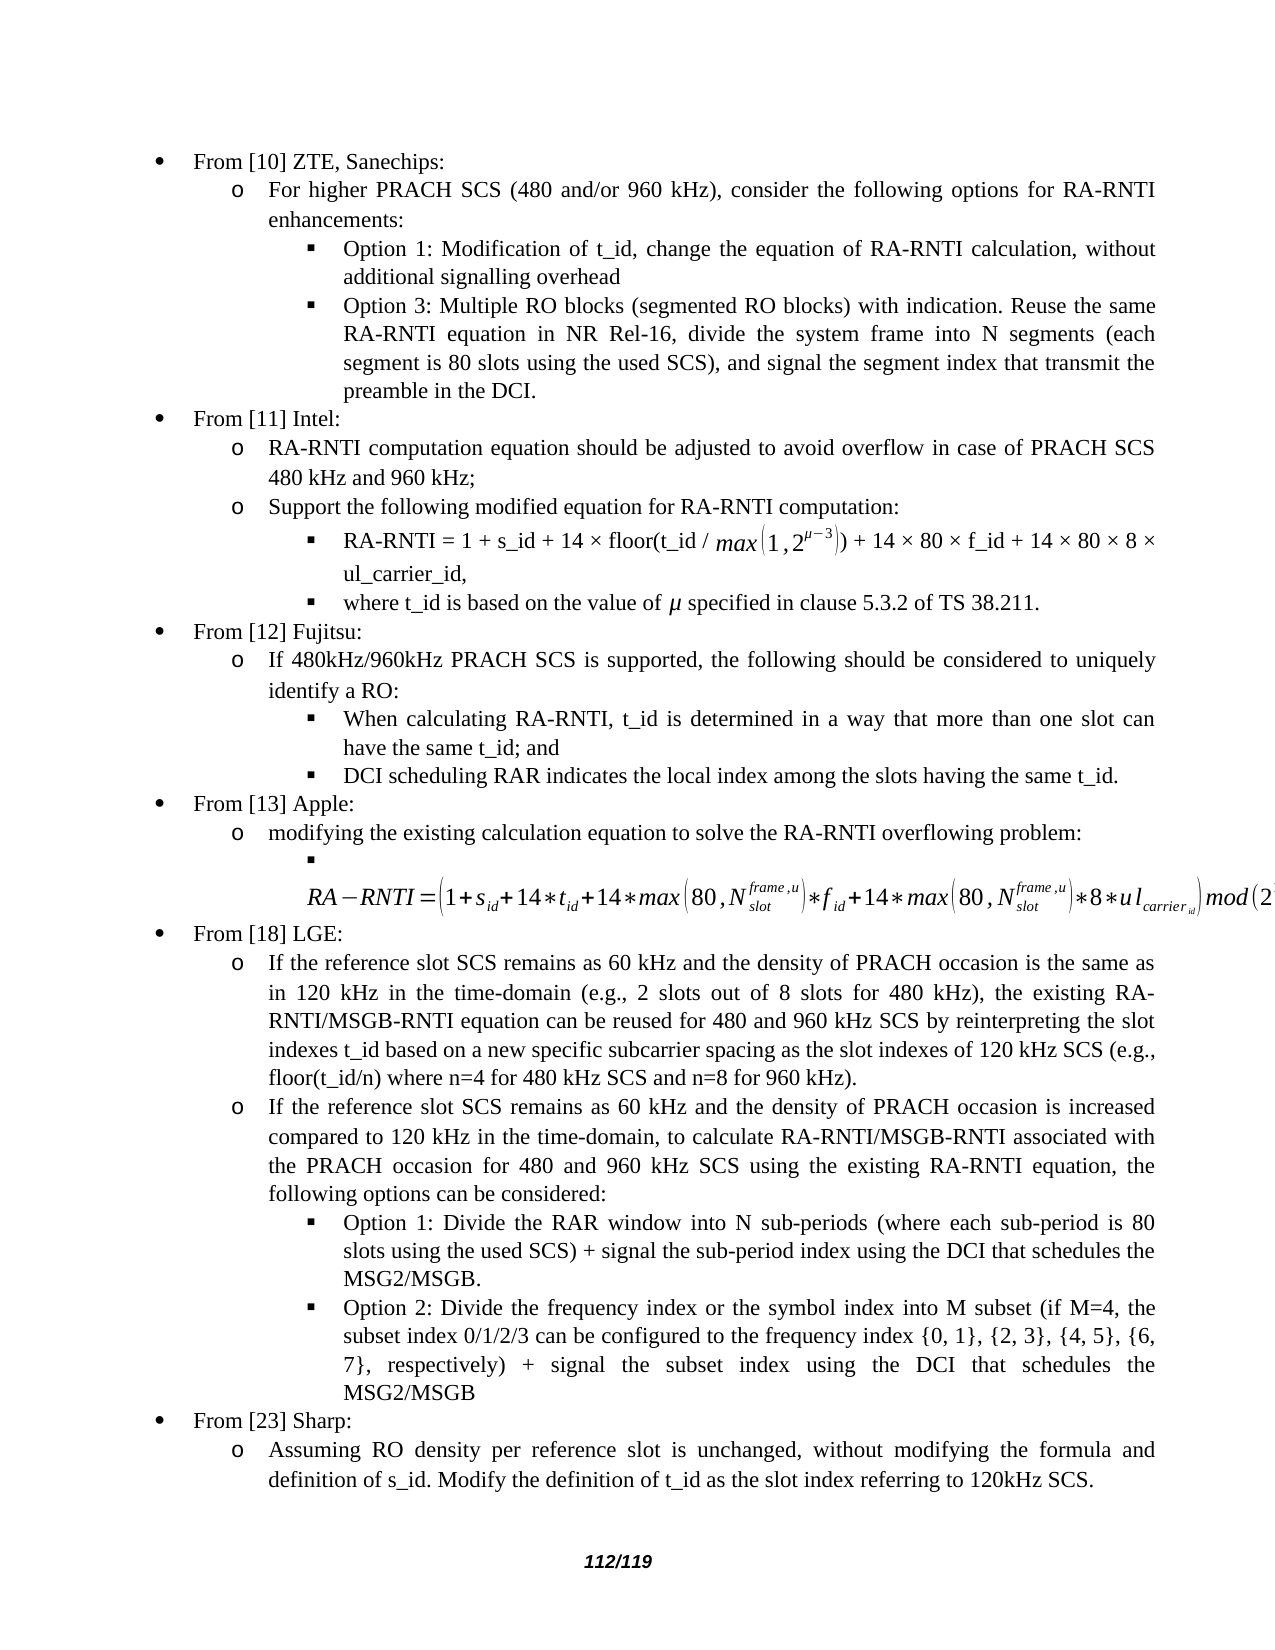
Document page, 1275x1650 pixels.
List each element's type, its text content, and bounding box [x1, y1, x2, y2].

list From [10] ZTE, Sanechips: [156, 148, 1157, 174]
list Assuming RO density per reference slot is unchanged, without modifying the formula and definition of s_id. Modify the definition of t_id as the slot index referring to 120kHz SCS. [231, 1436, 1157, 1493]
list Option 3: Multiple RO blocks (segmented RO blocks) with indication. Reuse the same RA-RNTI equation in NR Rel-16, divide the system frame into N segments (each segment is 80 slots using the used SCS), and signal the segment index that transmit the preamble in the DCI. [306, 292, 1157, 403]
list Support the following modified equation for RA-RNTI computation: [231, 493, 1157, 521]
list modifying the existing calculation equation to solve the RA-RNTI overflowing problem: [231, 819, 1157, 847]
list From [13] Apple: [156, 790, 1157, 817]
list DCI scheduling RAR indicates the local index among the slots having the same t_id. [306, 762, 1157, 788]
list RA-RNTI computation equation should be adjusted to avoid overflow in case of PRACH SCS 480 kHz and 960 kHz; [231, 434, 1157, 491]
list where t_id is based on the value of specified in clause 5.3.2 of TS 38.211. [306, 588, 1157, 616]
list If the reference slot SCS remains as 60 kHz and the density of PRACH occasion is increased compared to 120 kHz in the time-domain, to calculate RA-RNTI/MSGB-RNTI associated with the PRACH occasion for 480 and 960 kHz SCS using the existing RA-RNTI equation, the following options can be considered: [231, 1093, 1157, 1206]
list For higher PRACH SCS (480 and/or 960 kHz), consider the following options for RA-RNTI enhancements: [231, 176, 1157, 233]
list From [12] Fujitsu: [156, 618, 1157, 644]
list From [18] LGE: [156, 920, 1157, 947]
list Option 1: Divide the RAR window into N sub-periods (where each sub-period is 80 slots using the used SCS) + signal the sub-period index using the DCI that schedules the MSG2/MSGB. [306, 1208, 1157, 1292]
list From [23] Sharp: [156, 1408, 1157, 1434]
list From [11] Intel: [156, 406, 1157, 432]
list When calculating RA-RNTI, t_id is determined in a way that more than one slot can have the same t_id; and [306, 705, 1157, 760]
list Option 2: Divide the frequency index or the symbol index into M subset (if M=4, the subset index 0/1/2/3 can be configured to the frequency index {0, 1}, {2, 3}, {4, 5}, {6, 7}, respectively) + signal the subset index using the DCI that schedules the MSG2/MSGB [306, 1294, 1157, 1406]
list If 480kHz/960kHz PRACH SCS is supported, the following should be considered to uniquely identify a RO: [231, 646, 1157, 703]
list Option 1: Modification of t_id, change the equation of RA-RNTI calculation, without additional signalling overhead [306, 235, 1157, 290]
list RA-RNTI = 1 + s_id + 14 × floor(t_id / ) + 14 × 80 × f_id + 14 × 80 × 8 × ul_carrier_id, [306, 523, 1157, 586]
list If the reference slot SCS remains as 60 kHz and the density of PRACH occasion is the same as in 120 kHz in the time-domain (e.g., 2 slots out of 8 slots for 480 kHz), the existing RA-RNTI/MSGB-RNTI equation can be reused for 480 and 960 kHz SCS by reinterpreting the slot indexes t_id based on a new specific subcarrier spacing as the slot indexes of 120 kHz SCS (e.g., floor(t_id/n) where n=4 for 480 kHz SCS and n=8 for 960 kHz). [231, 949, 1157, 1091]
